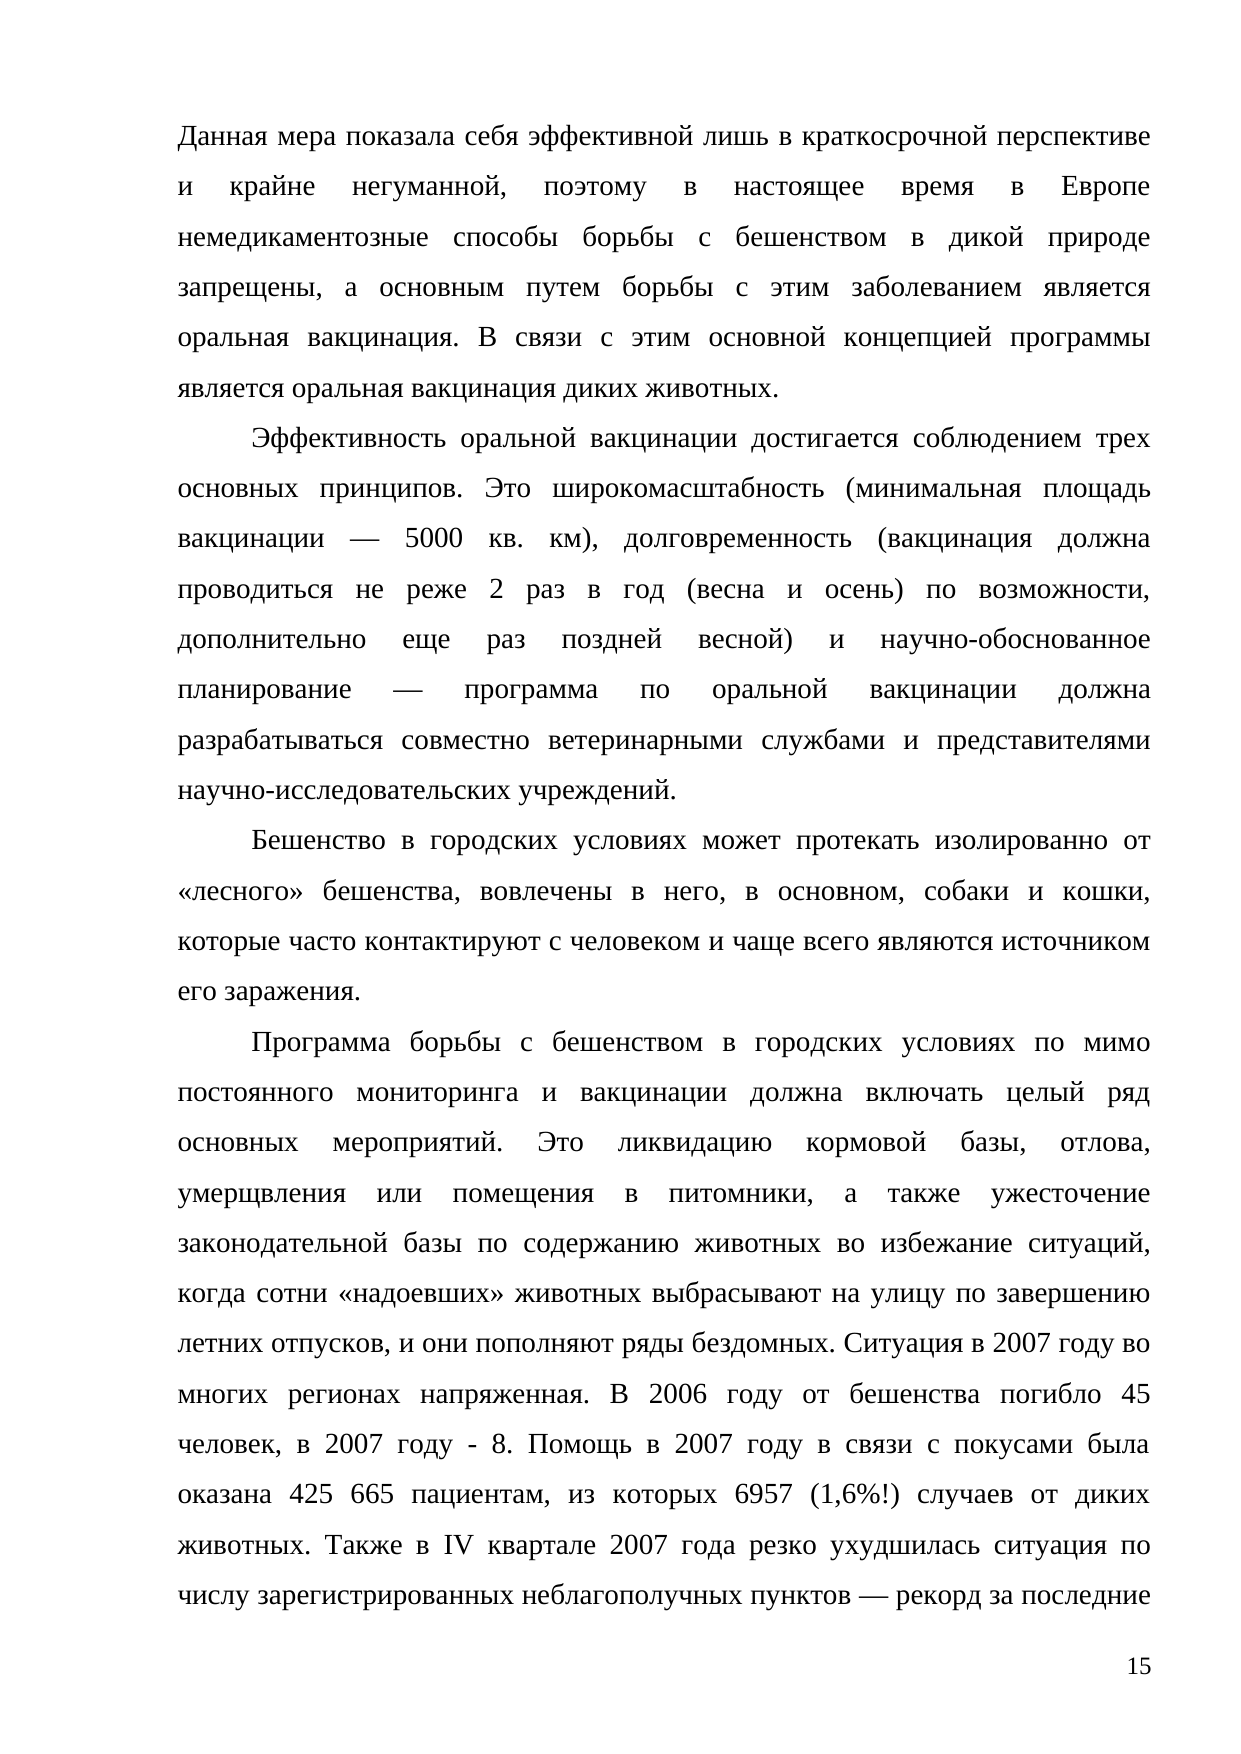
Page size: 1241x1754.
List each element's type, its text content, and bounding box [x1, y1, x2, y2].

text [177, 1024, 1152, 1611]
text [177, 118, 1152, 403]
text Бешенство в городских условиях может протекать изолированно от «лесного» бешенства, вовлечены в него, в основном, собаки и кошки, которые часто контактируют с человеком и чаще всего являются источником его заражения. [177, 822, 1152, 1007]
text Эффективность оральной вакцинации достигается соблюдением трех основных принципов. Это широкомасштабность (минимальная площадь вакцинации — 5000 кв. км), долговременность (вакцинация должна проводиться не реже 2 раз в год (весна и осень) по возможности, дополнительно еще раз поздней весной) и научно-обоснованное планирование — программа по оральной вакцинации должна разрабатываться совместно ветеринарными службами и представителями научно-исследовательских учреждений. [177, 420, 1152, 806]
